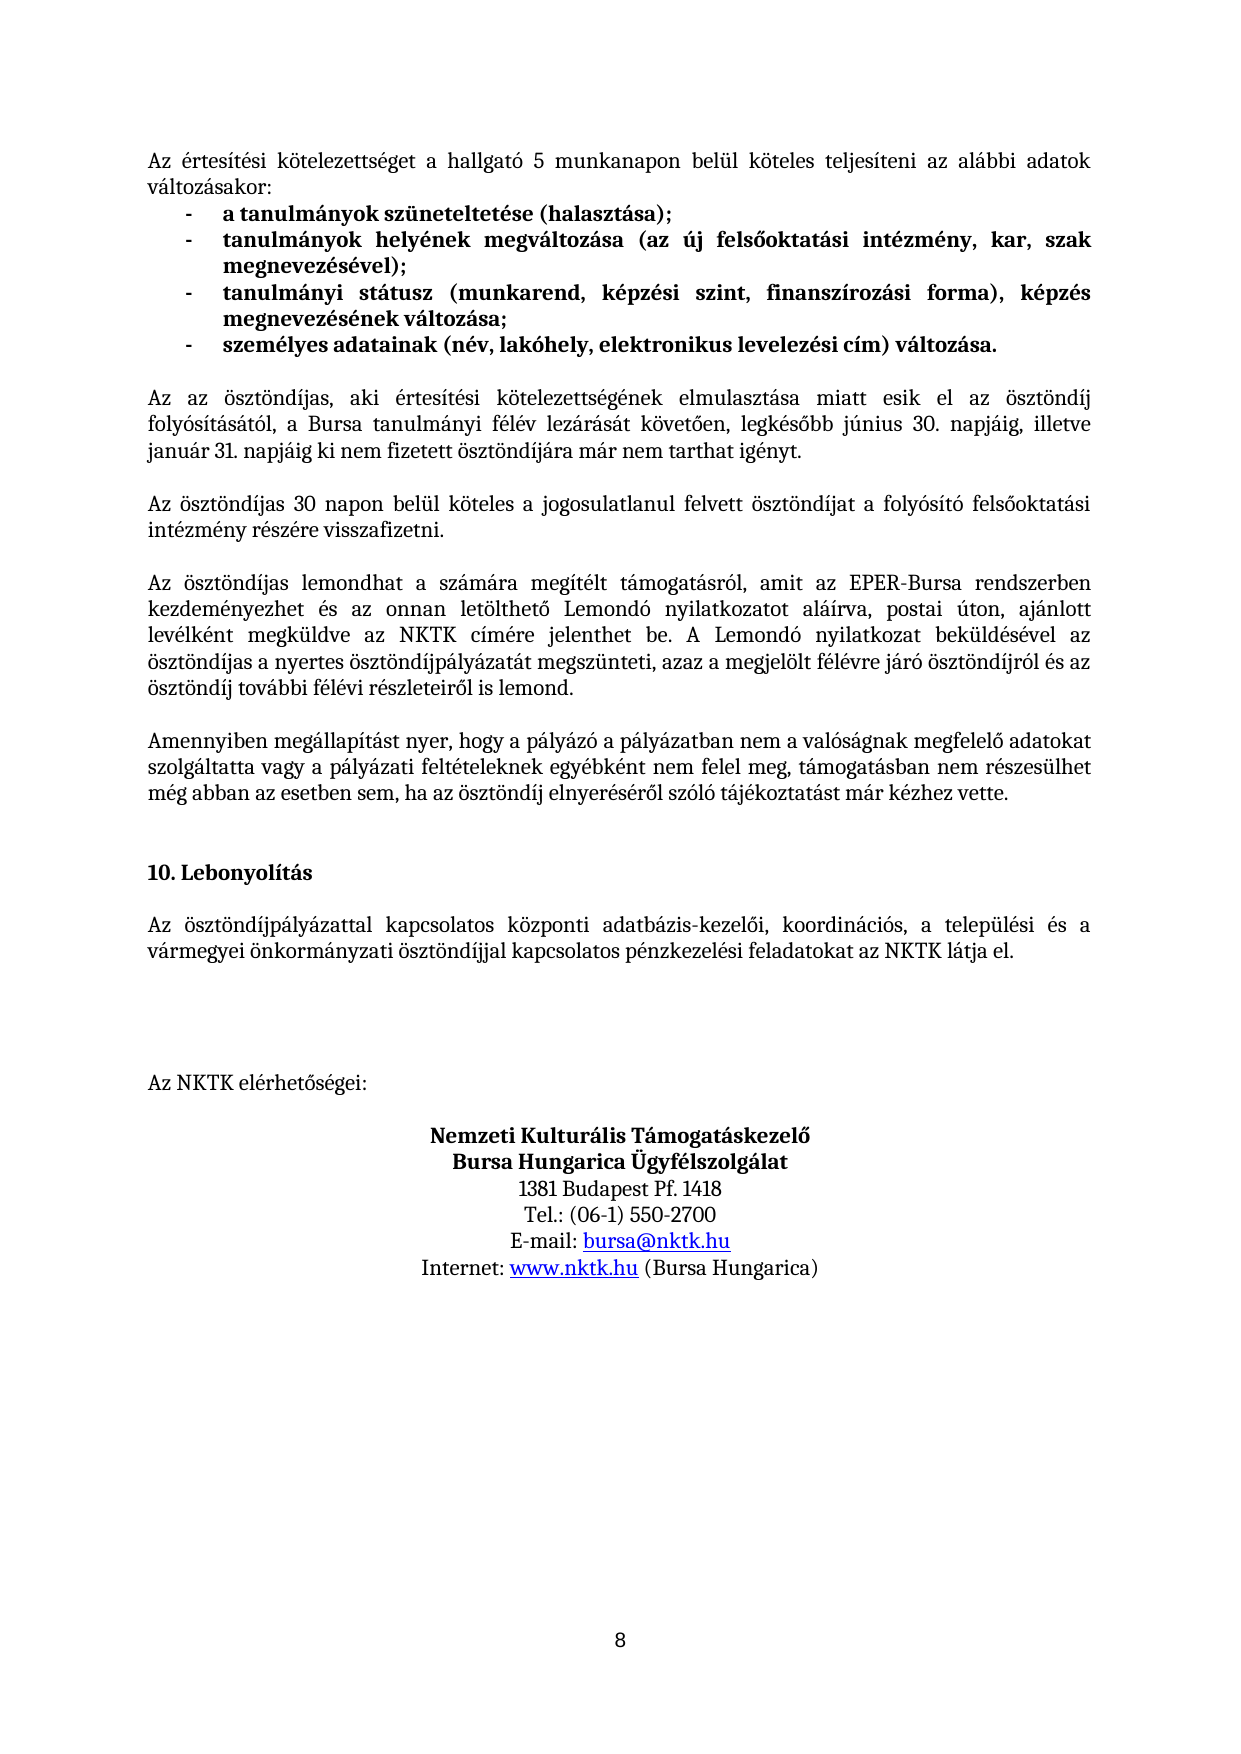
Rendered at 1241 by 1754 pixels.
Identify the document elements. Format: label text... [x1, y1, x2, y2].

list a tanulmányok szüneteltetése (halasztása); [185, 200, 1092, 227]
text Tel.: (06-1) 550-2700 [148, 1202, 1092, 1228]
text Az NKTK elérhetőségei: [148, 1070, 1092, 1096]
text Az ösztöndíjas lemondhat a számára megítélt támogatásról, amit az EPER-Bursa rendszerben kezdeményezhet és az onnan letölthető Lemondó nyilatkozatot aláírva, postai úton, ajánlott levélként megküldve az NKTK címére jelenthet be. A Lemondó nyilatkozat beküldésével az ösztöndíjas a nyertes ösztöndíjpályázatát megszünteti, azaz a megjelölt félévre járó ösztöndíjról és az ösztöndíj további félévi részleteiről is lemond. [148, 569, 1092, 701]
text Internet: www.nktk.hu (Bursa Hungarica) [148, 1254, 1092, 1281]
text 1381 Budapest Pf. 1418 [148, 1176, 1092, 1202]
text Az az ösztöndíjas, aki értesítési kötelezettségének elmulasztása miatt esik el az ösztöndíj folyósításától, a Bursa tanulmányi félév lezárását követően, legkésőbb június 30. napjáig, illetve január 31. napjáig ki nem fizetett ösztöndíjára már nem tarthat igényt. [148, 385, 1092, 464]
list személyes adatainak (név, lakóhely, elektronikus levelezési cím) változása. [185, 332, 1092, 358]
list tanulmányok helyének megváltozása (az új felsőoktatási intézmény, kar, szak megnevezésével); [185, 227, 1092, 279]
text Az értesítési kötelezettséget a hallgató 5 munkanapon belül köteles teljesíteni az alábbi adatok változásakor: [148, 148, 1092, 200]
text Bursa Hungarica Ügyfélszolgálat [148, 1149, 1092, 1176]
text E-mail: bursa@nktk.hu [148, 1228, 1092, 1254]
text 10. Lebonyolítás [148, 859, 1092, 886]
text Amennyiben megállapítást nyer, hogy a pályázó a pályázatban nem a valóságnak megfelelő adatokat szolgáltatta vagy a pályázati feltételeknek egyébként nem felel meg, támogatásban nem részesülhet még abban az esetben sem, ha az ösztöndíj elnyeréséről szóló tájékoztatást már kézhez vette. [148, 727, 1092, 807]
text Az ösztöndíjas 30 napon belül köteles a jogosulatlanul felvett ösztöndíjat a folyósító felsőoktatási intézmény részére visszafizetni. [148, 490, 1092, 543]
text Az ösztöndíjpályázattal kapcsolatos központi adatbázis-kezelői, koordinációs, a települési és a vármegyei önkormányzati ösztöndíjjal kapcsolatos pénzkezelési feladatokat az NKTK látja el. [148, 912, 1092, 965]
list tanulmányi státusz (munkarend, képzési szint, finanszírozási forma), képzés megnevezésének változása; [185, 279, 1092, 332]
text Nemzeti Kulturális Támogatáskezelő [148, 1123, 1092, 1149]
